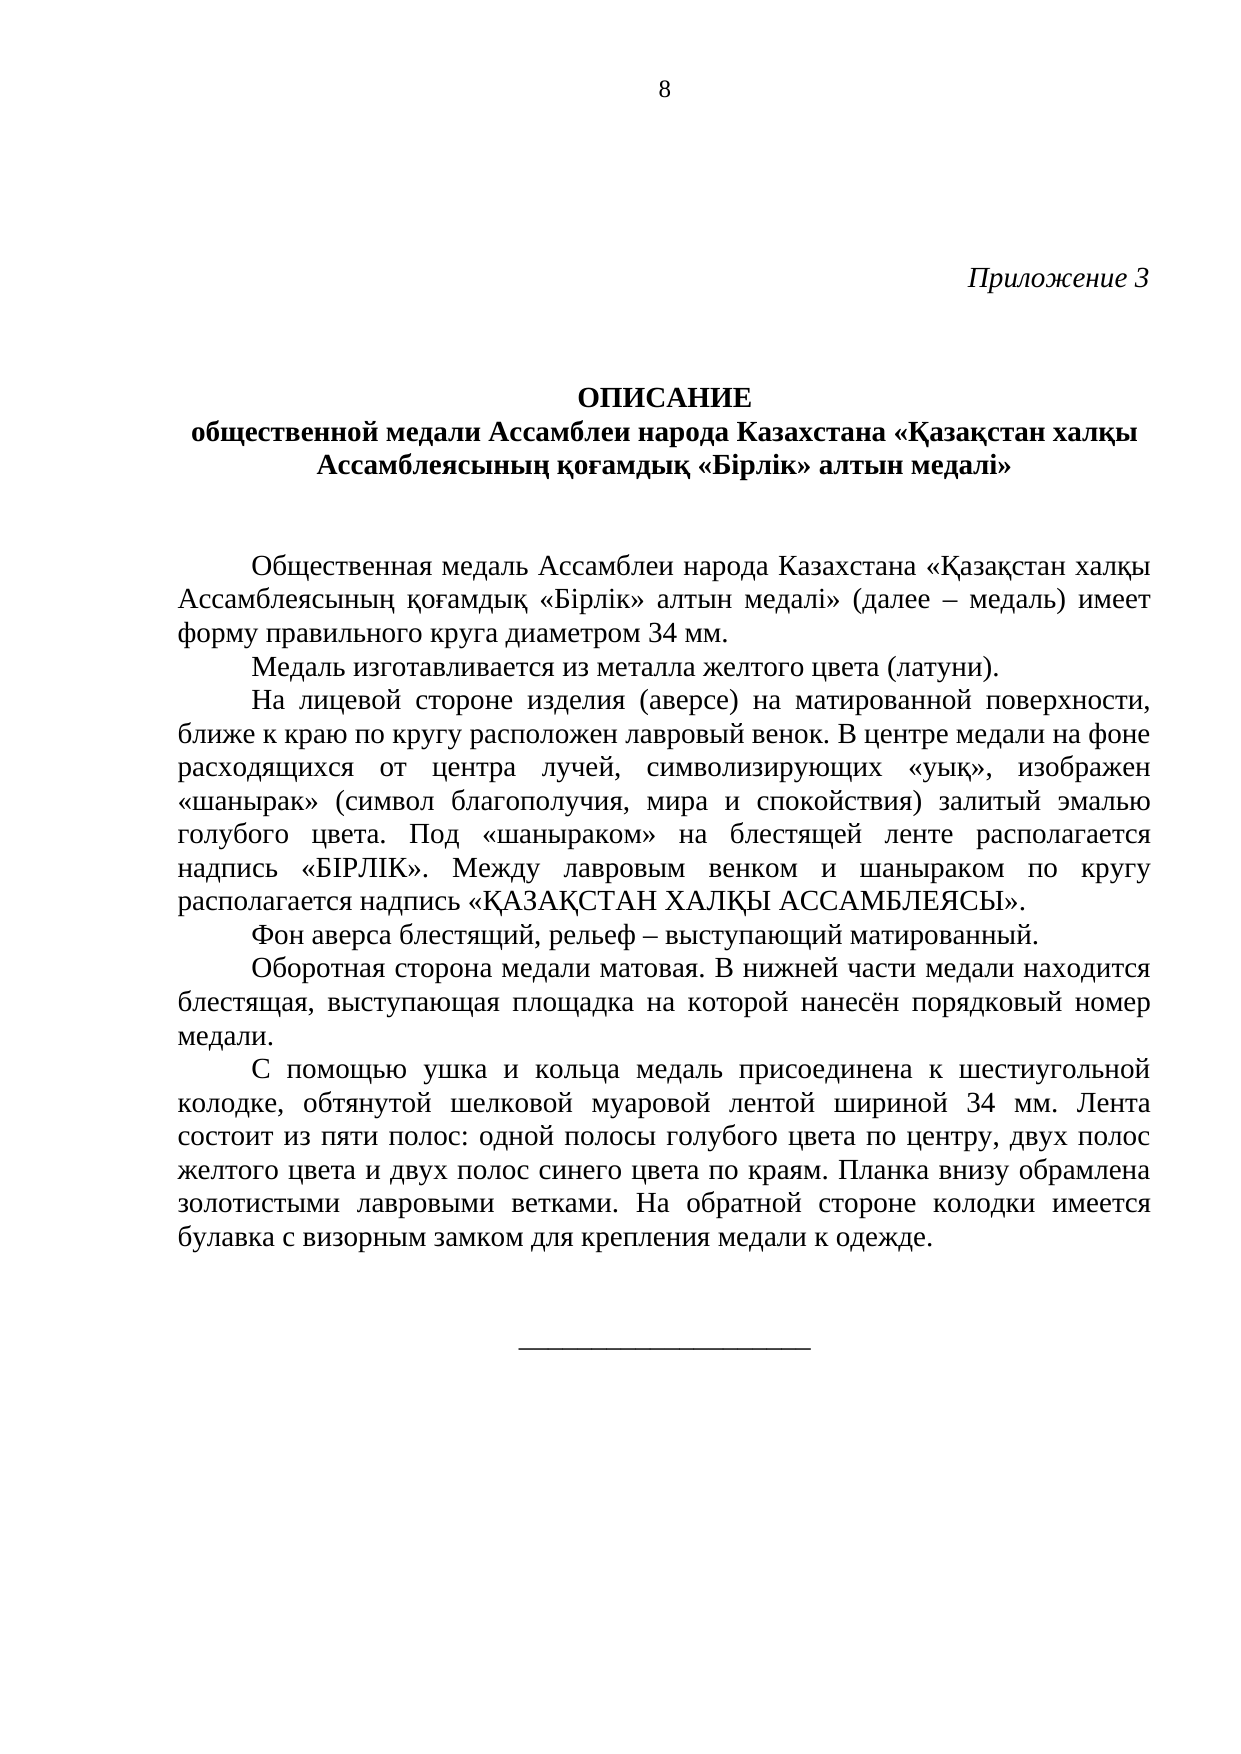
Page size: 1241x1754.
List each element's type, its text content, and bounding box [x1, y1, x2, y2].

text Медаль изготавливается из металла желтого цвета (латуни). [177, 649, 1152, 682]
text ____________________ [177, 1319, 1152, 1353]
text общественной медали Ассамблеи народа Казахстана «Қазақстан халқы Ассамблеясының қоғамдық «Бiрлiк» алтын медалi» [177, 414, 1152, 481]
text Оборотная сторона медали матовая. В нижней части медали находится блестящая, выступающая площадка на которой нанесён порядковый номер медали. [177, 951, 1152, 1051]
text Общественная медаль Ассамблеи народа Казахстана «Қазақстан халқы Ассамблеясының қоғамдық «Бiрлiк» алтын медалi» (далее – медаль) имеет форму правильного круга диаметром 34 мм. [177, 548, 1152, 649]
text ОПИСАНИЕ [177, 380, 1152, 414]
text Приложение 3 [177, 261, 1152, 294]
text Фон аверса блестящий, рельеф – выступающий матированный. [177, 917, 1152, 951]
text На лицевой стороне изделия (аверсе) на матированной поверхности, ближе к краю по кругу расположен лавровый венок. В центре медали на фоне расходящихся от центра лучей, символизирующих «уық», изображен «шанырак» (символ благополучия, мира и спокойствия) залитый эмалью голубого цвета. Под «шаныраком» на блестящей ленте располагается надпись «БІРЛІК». Между лавровым венком и шаныраком по кругу располагается надпись «ҚАЗАҚСТАН ХАЛҚЫ АССАМБЛЕЯСЫ». [177, 682, 1152, 917]
text С помощью ушка и кольца медаль присоединена к шестиугольной колодке, обтянутой шелковой муаровой лентой шириной 34 мм. Лента состоит из пяти полос: одной полосы голубого цвета по центру, двух полос желтого цвета и двух полос синего цвета по краям. Планка внизу обрамлена золотистыми лавровыми ветками. На обратной стороне колодки имеется булавка с визорным замком для крепления медали к одежде. [177, 1051, 1152, 1252]
